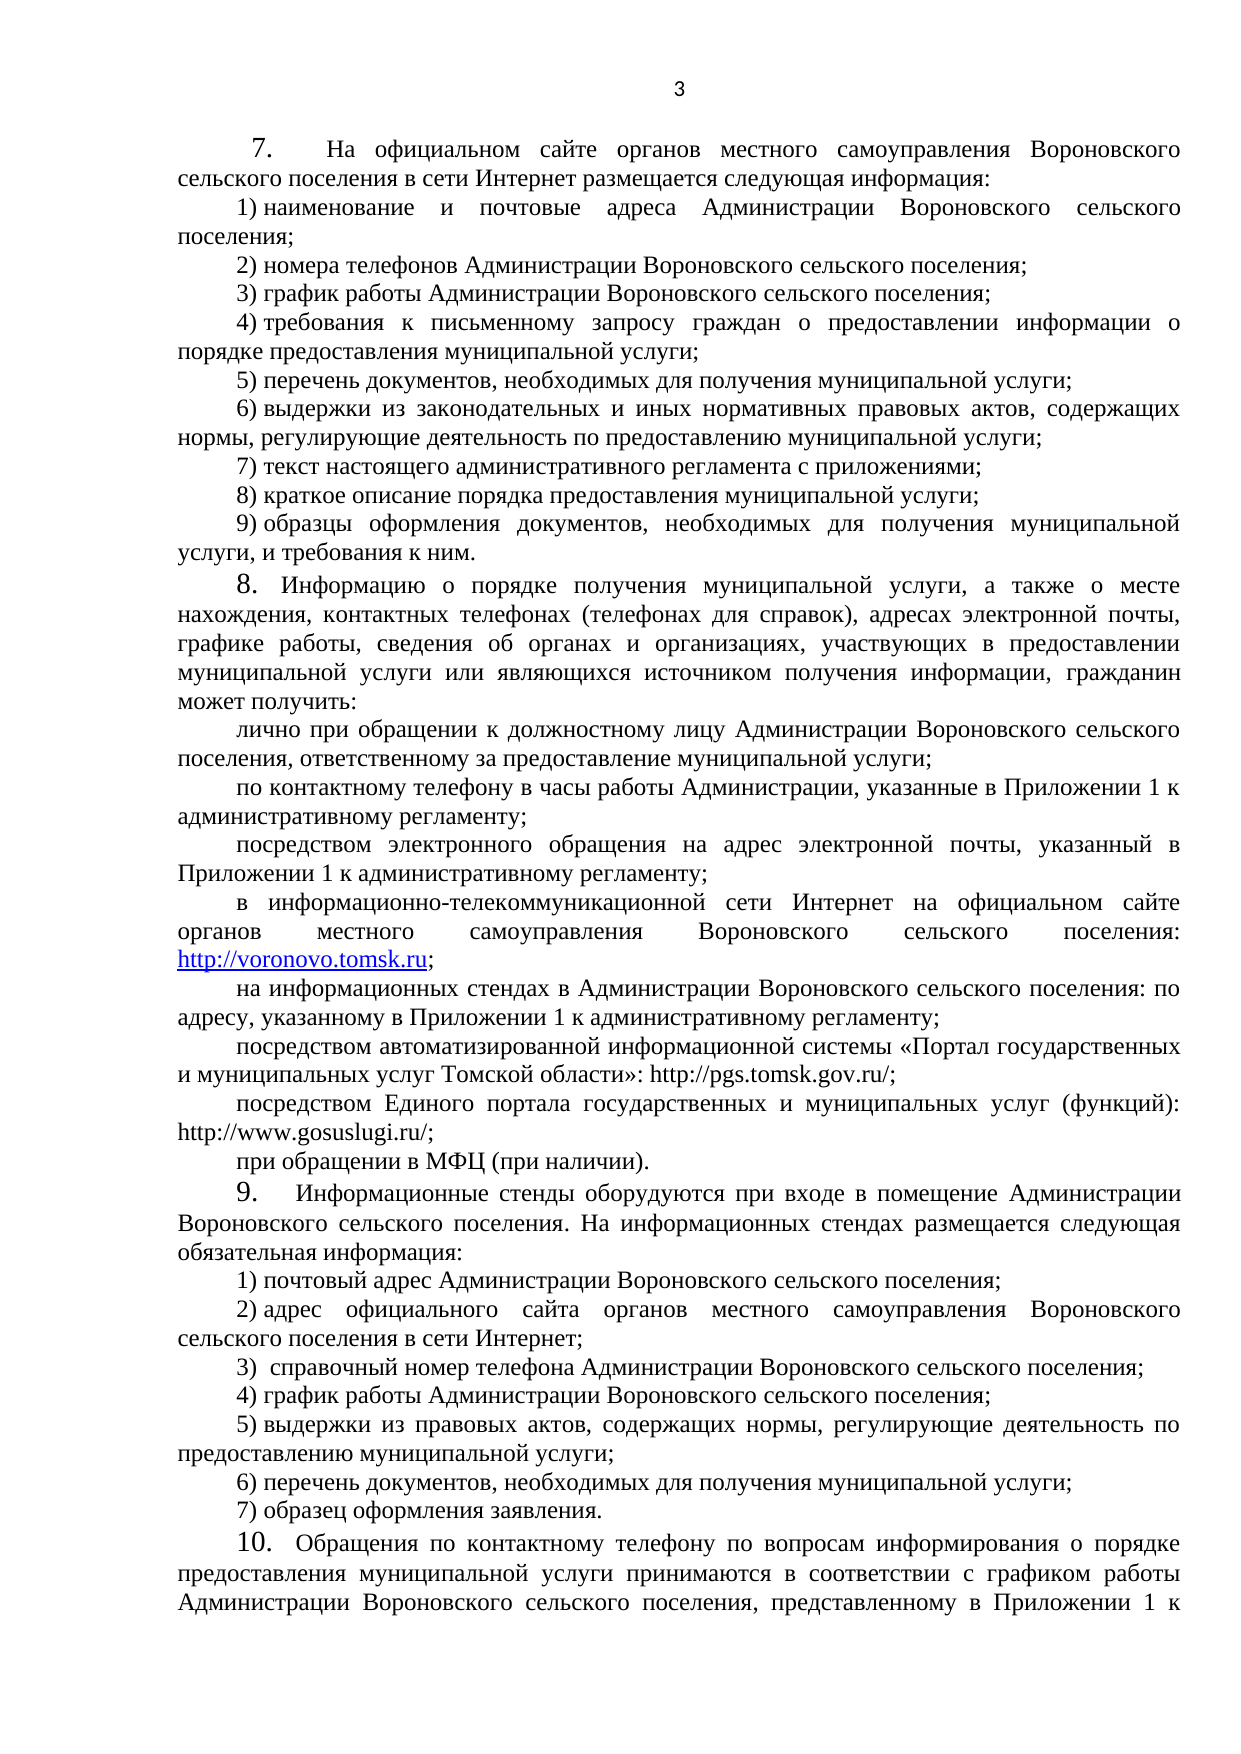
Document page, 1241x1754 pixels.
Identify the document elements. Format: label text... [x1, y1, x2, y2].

text 2) адрес официального сайта органов местного самоуправления Вороновского сельского поселения в сети Интернет; [177, 1294, 1181, 1352]
text при обращении в МФЦ (при наличии). [177, 1146, 1181, 1174]
text 2) номера телефонов Администрации Вороновского сельского поселения; [177, 250, 1181, 278]
text 4) график работы Администрации Вороновского сельского поселения; [177, 1381, 1181, 1409]
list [177, 1524, 1181, 1615]
text 6) выдержки из законодательных и иных нормативных правовых актов, содержащих нормы, регулирующие деятельность по предоставлению муниципальной услуги; [177, 393, 1181, 451]
text 5) перечень документов, необходимых для получения муниципальной услуги; [177, 365, 1181, 393]
text 6) перечень документов, необходимых для получения муниципальной услуги; [177, 1467, 1181, 1496]
text в информационно-телекоммуникационной сети Интернет на официальном сайте органов местного самоуправления Вороновского сельского поселения: http://voronovo.tomsk.ru; [177, 887, 1181, 973]
text 9) образцы оформления документов, необходимых для получения муниципальной услуги, и требования к ним. [177, 508, 1181, 566]
text по контактному телефону в часы работы Администрации, указанные в Приложении 1 к административному регламенту; [177, 772, 1181, 829]
text посредством автоматизированной информационной системы «Портал государственных и муниципальных услуг Томской области»: http://pgs.tomsk.gov.ru/; [177, 1031, 1181, 1088]
text на информационных стендах в Администрации Вороновского сельского поселения: по адресу, указанному в Приложении 1 к административному регламенту; [177, 973, 1181, 1031]
text посредством Единого портала государственных и муниципальных услуг (функций): http://www.gosuslugi.ru/; [177, 1088, 1181, 1146]
list Информацию о порядке получения муниципальной услуги, а также о месте нахождения, контактных телефонах (телефонах для справок), адресах электронной почты, графике работы, сведения об органах и организациях, участвующих в предоставлении муниципальной услуги или являющихся источником получения информации, гражданин может получить: [177, 566, 1181, 714]
text лично при обращении к должностному лицу Администрации Вороновского сельского поселения, ответственному за предоставление муниципальной услуги; [177, 714, 1181, 772]
text 8) краткое описание порядка предоставления муниципальной услуги; [177, 480, 1181, 508]
text 4) требования к письменному запросу граждан о предоставлении информации о порядке предоставления муниципальной услуги; [177, 307, 1181, 365]
text 5) выдержки из правовых актов, содержащих нормы, регулирующие деятельность по предоставлению муниципальной услуги; [177, 1409, 1181, 1467]
text 3) график работы Администрации Вороновского сельского поселения; [177, 278, 1181, 307]
text 7) текст настоящего административного регламента с приложениями; [177, 451, 1181, 480]
text 1) наименование и почтовые адреса Администрации Вороновского сельского поселения; [177, 192, 1181, 250]
list Информационные стенды оборудуются при входе в помещение Администрации Вороновского сельского поселения. На информационных стендах размещается следующая обязательная информация: [177, 1174, 1181, 1266]
list На официальном сайте органов местного самоуправления Вороновского сельского поселения в сети Интернет размещается следующая информация: [177, 130, 1181, 192]
text 1) почтовый адрес Администрации Вороновского сельского поселения; [177, 1266, 1181, 1294]
text посредством электронного обращения на адрес электронной почты, указанный в Приложении 1 к административному регламенту; [177, 829, 1181, 887]
text 3) справочный номер телефона Администрации Вороновского сельского поселения; [177, 1352, 1181, 1381]
text 7) образец оформления заявления. [177, 1496, 1181, 1524]
